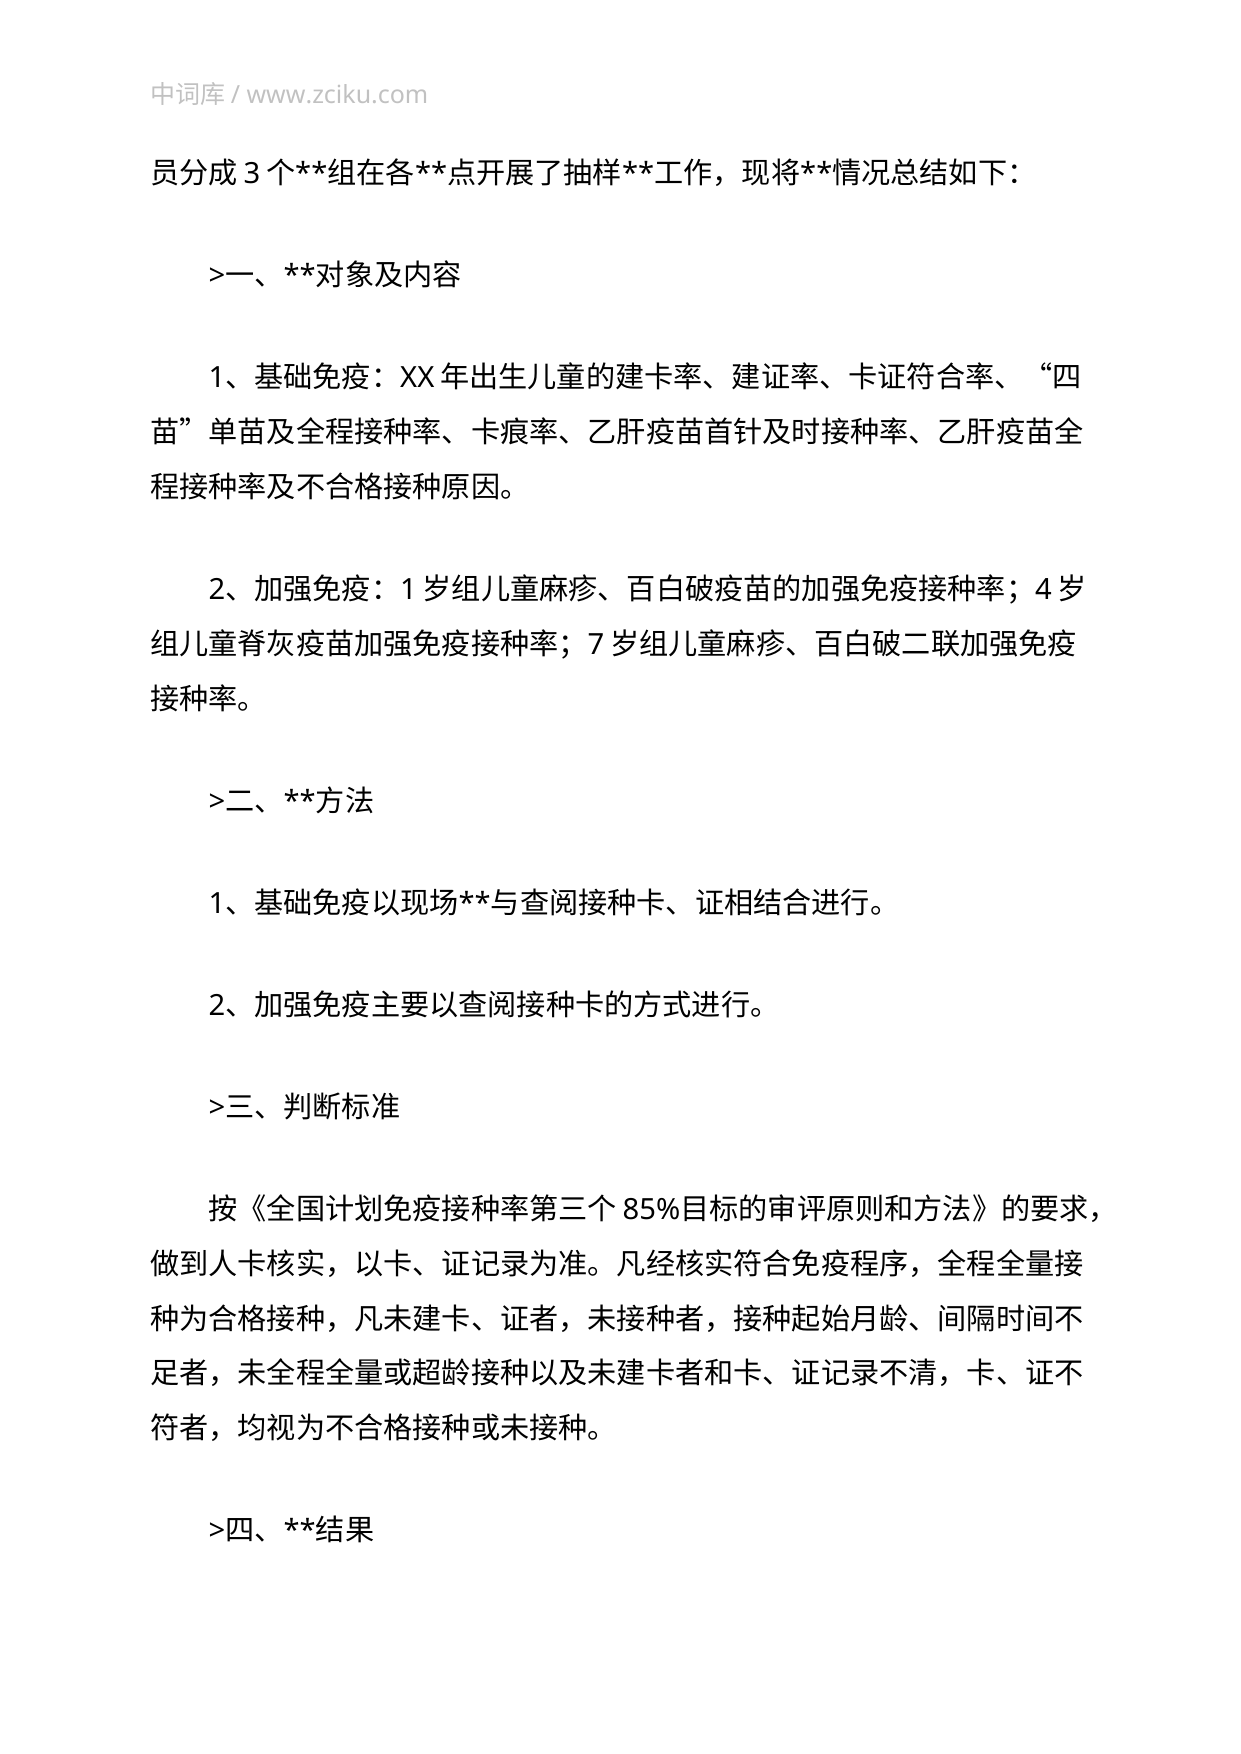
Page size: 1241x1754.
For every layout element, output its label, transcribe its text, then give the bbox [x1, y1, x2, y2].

text 2、加强免疫：1岁组儿童麻疹、百白破疫苗的加强免疫接种率；4岁组儿童脊灰疫苗加强免疫接种率；7岁组儿童麻疹、百白破二联加强免疫接种率。 [150, 566, 1090, 718]
text 1、基础免疫：XX年出生儿童的建卡率、建证率、卡证符合率、“四苗”单苗及全程接种率、卡痕率、乙肝疫苗首针及时接种率、乙肝疫苗全程接种率及不合格接种原因。 [150, 354, 1090, 506]
text 按《全国计划免疫接种率第三个85%目标的审评原则和方法》的要求，做到人卡核实，以卡、证记录为准。凡经核实符合免疫程序，全程全量接种为合格接种，凡未建卡、证者，未接种者，接种起始月龄、间隔时间不足者，未全程全量或超龄接种以及未建卡者和卡、证记录不清，卡、证不符者，均视为不合格接种或未接种。 [150, 1185, 1090, 1447]
text >三、判断标准 [150, 1083, 1090, 1126]
text 1、基础免疫以现场**与查阅接种卡、证相结合进行。 [150, 879, 1090, 922]
text 2、加强免疫主要以查阅接种卡的方式进行。 [150, 981, 1090, 1024]
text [150, 150, 1090, 192]
text >一、**对象及内容 [150, 252, 1090, 294]
text >二、**方法 [150, 777, 1090, 820]
text >四、**结果 [150, 1507, 1090, 1549]
